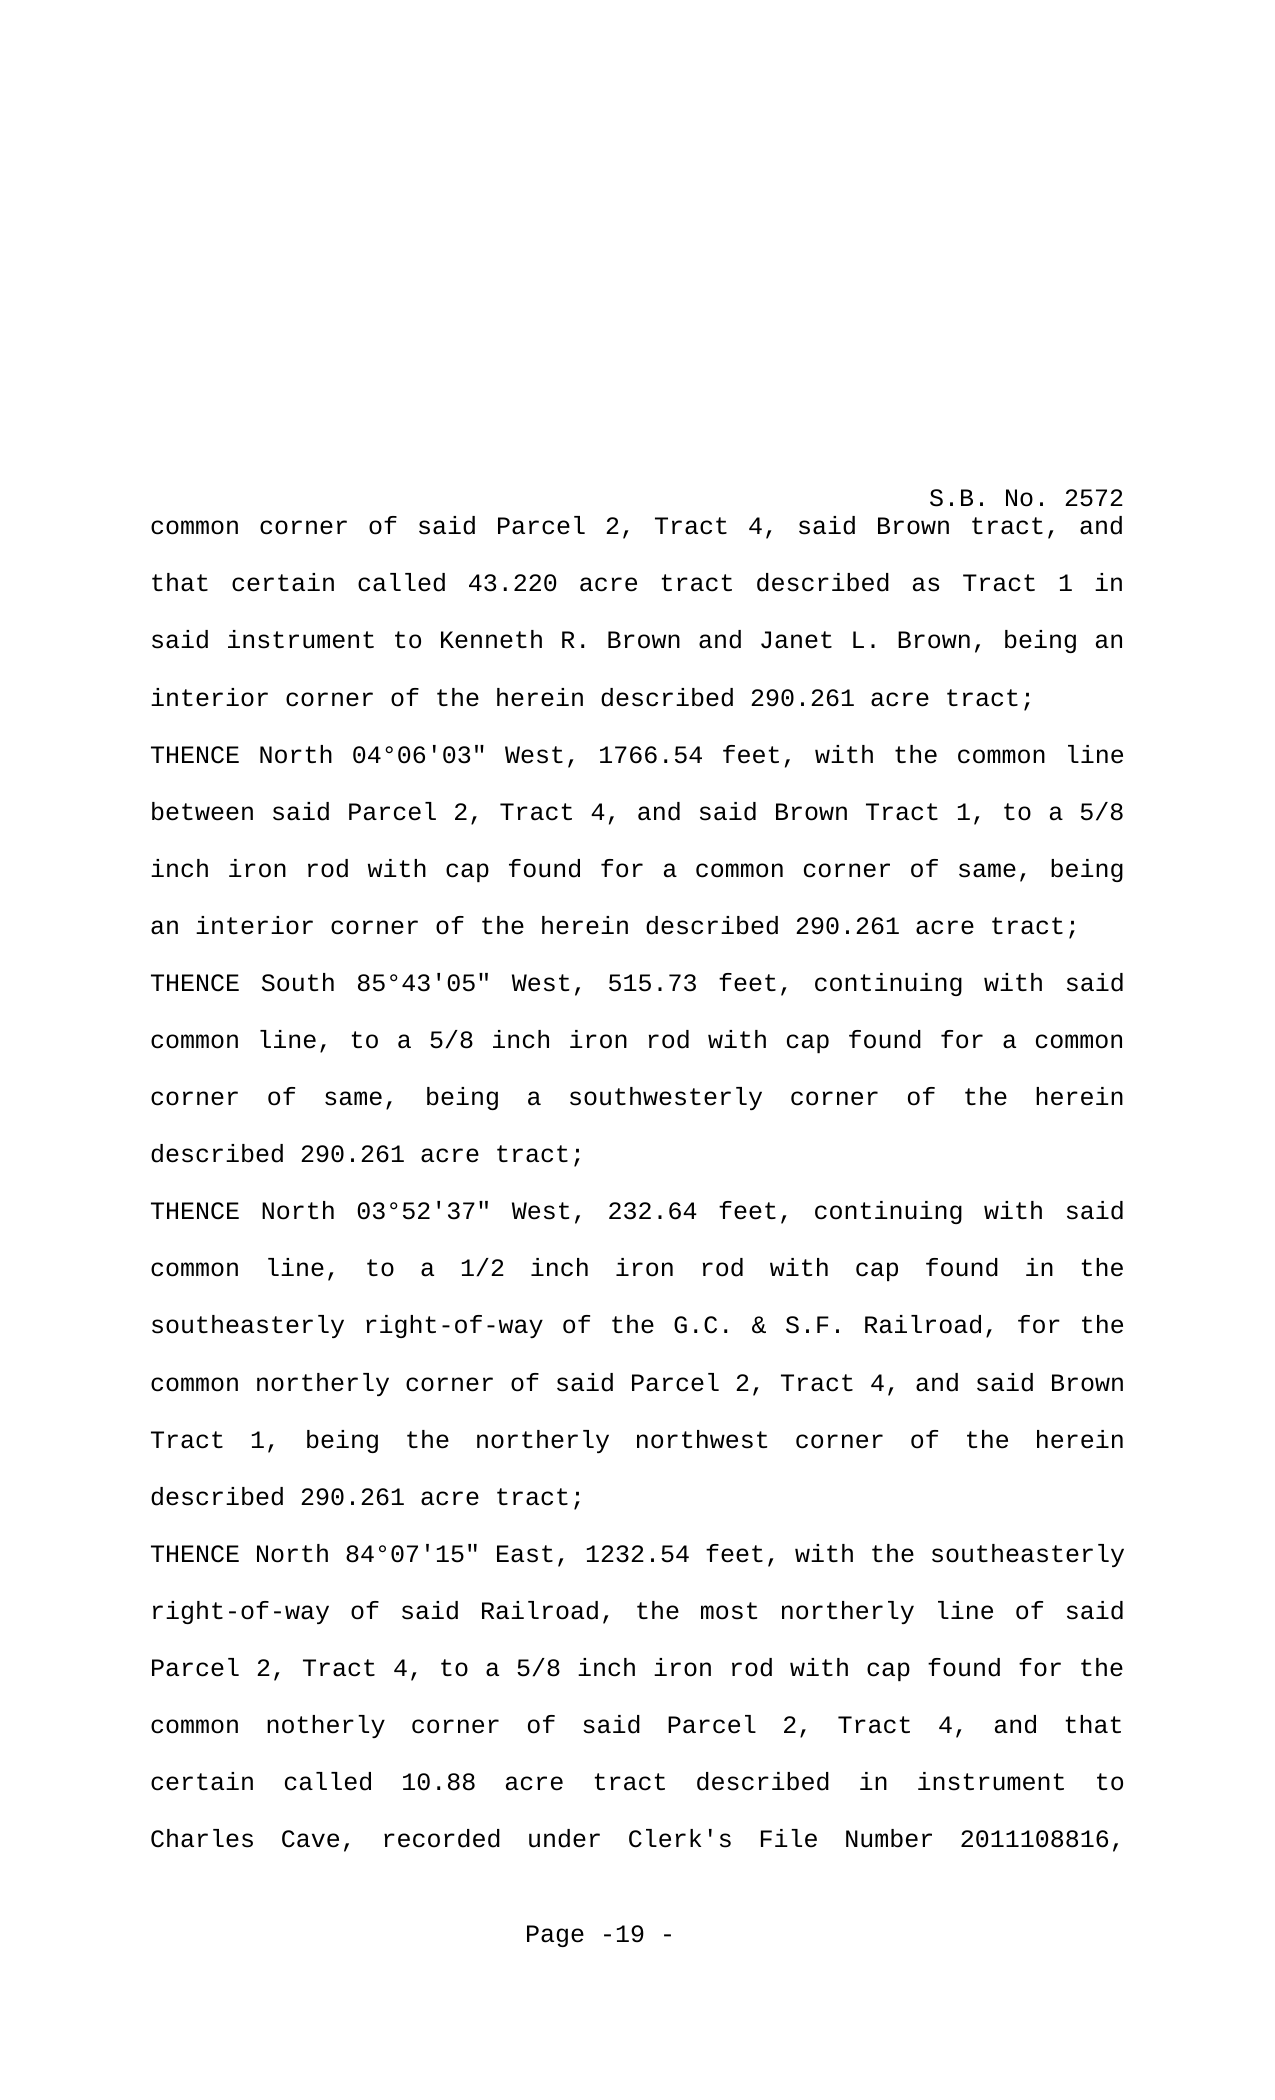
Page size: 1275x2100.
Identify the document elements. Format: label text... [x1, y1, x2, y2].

text THENCE North 04°06'03" West, 1766.54 feet, with the common line between said Parcel 2, Tract 4, and said Brown Tract 1, to a 5/8 inch iron rod with cap found for a common corner of same, being an interior corner of the herein described 290.261 acre tract; [150, 742, 1125, 942]
text THENCE South 85°43'05" West, 515.73 feet, continuing with said common line, to a 5/8 inch iron rod with cap found for a common corner of same, being a southwesterly corner of the herein described 290.261 acre tract; [150, 970, 1125, 1170]
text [150, 514, 1125, 713]
text THENCE North 03°52'37" West, 232.64 feet, continuing with said common line, to a 1/2 inch iron rod with cap found in the southeasterly right-of-way of the G.C. & S.F. Railroad, for the common northerly corner of said Parcel 2, Tract 4, and said Brown Tract 1, being the northerly northwest corner of the herein described 290.261 acre tract; [150, 1199, 1125, 1513]
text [150, 1541, 1125, 1855]
